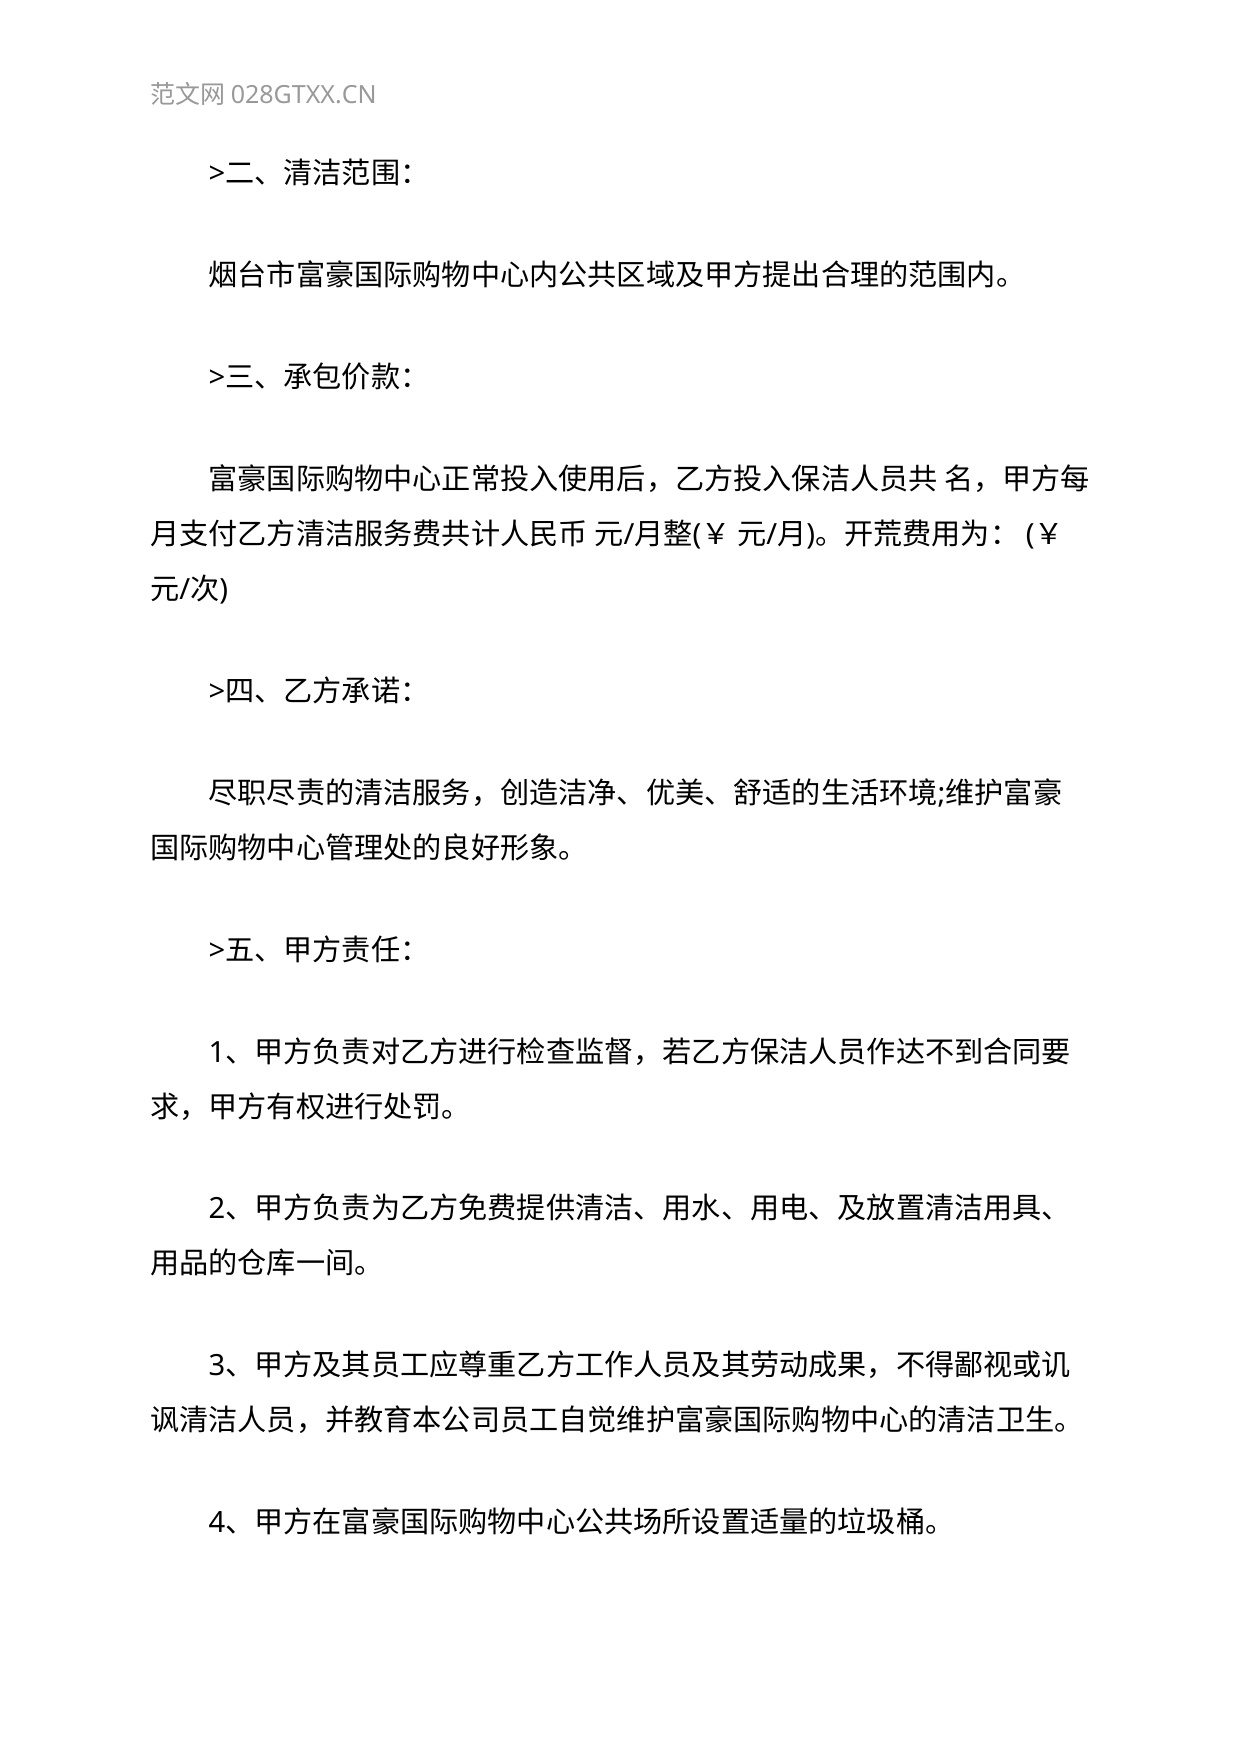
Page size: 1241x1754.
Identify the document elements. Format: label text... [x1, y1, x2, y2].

text 2、甲方负责为乙方免费提供清洁、用水、用电、及放置清洁用具、用品的仓库一间。 [150, 1185, 1090, 1282]
text 4、甲方在富豪国际购物中心公共场所设置适量的垃圾桶。 [150, 1499, 1090, 1541]
text >二、清洁范围： [150, 150, 1090, 192]
text 烟台市富豪国际购物中心内公共区域及甲方提出合理的范围内。 [150, 252, 1090, 294]
text >四、乙方承诺： [150, 668, 1090, 710]
text 3、甲方及其员工应尊重乙方工作人员及其劳动成果，不得鄙视或讥讽清洁人员，并教育本公司员工自觉维护富豪国际购物中心的清洁卫生。 [150, 1342, 1090, 1439]
text >三、承包价款： [150, 354, 1090, 396]
text 富豪国际购物中心正常投入使用后，乙方投入保洁人员共 名，甲方每月支付乙方清洁服务费共计人民币 元/月整(￥ 元/月)。开荒费用为： (￥ 元/次) [150, 456, 1090, 608]
text 尽职尽责的清洁服务，创造洁净、优美、舒适的生活环境;维护富豪国际购物中心管理处的良好形象。 [150, 769, 1090, 867]
text >五、甲方责任： [150, 926, 1090, 969]
text 1、甲方负责对乙方进行检查监督，若乙方保洁人员作达不到合同要求，甲方有权进行处罚。 [150, 1028, 1090, 1126]
